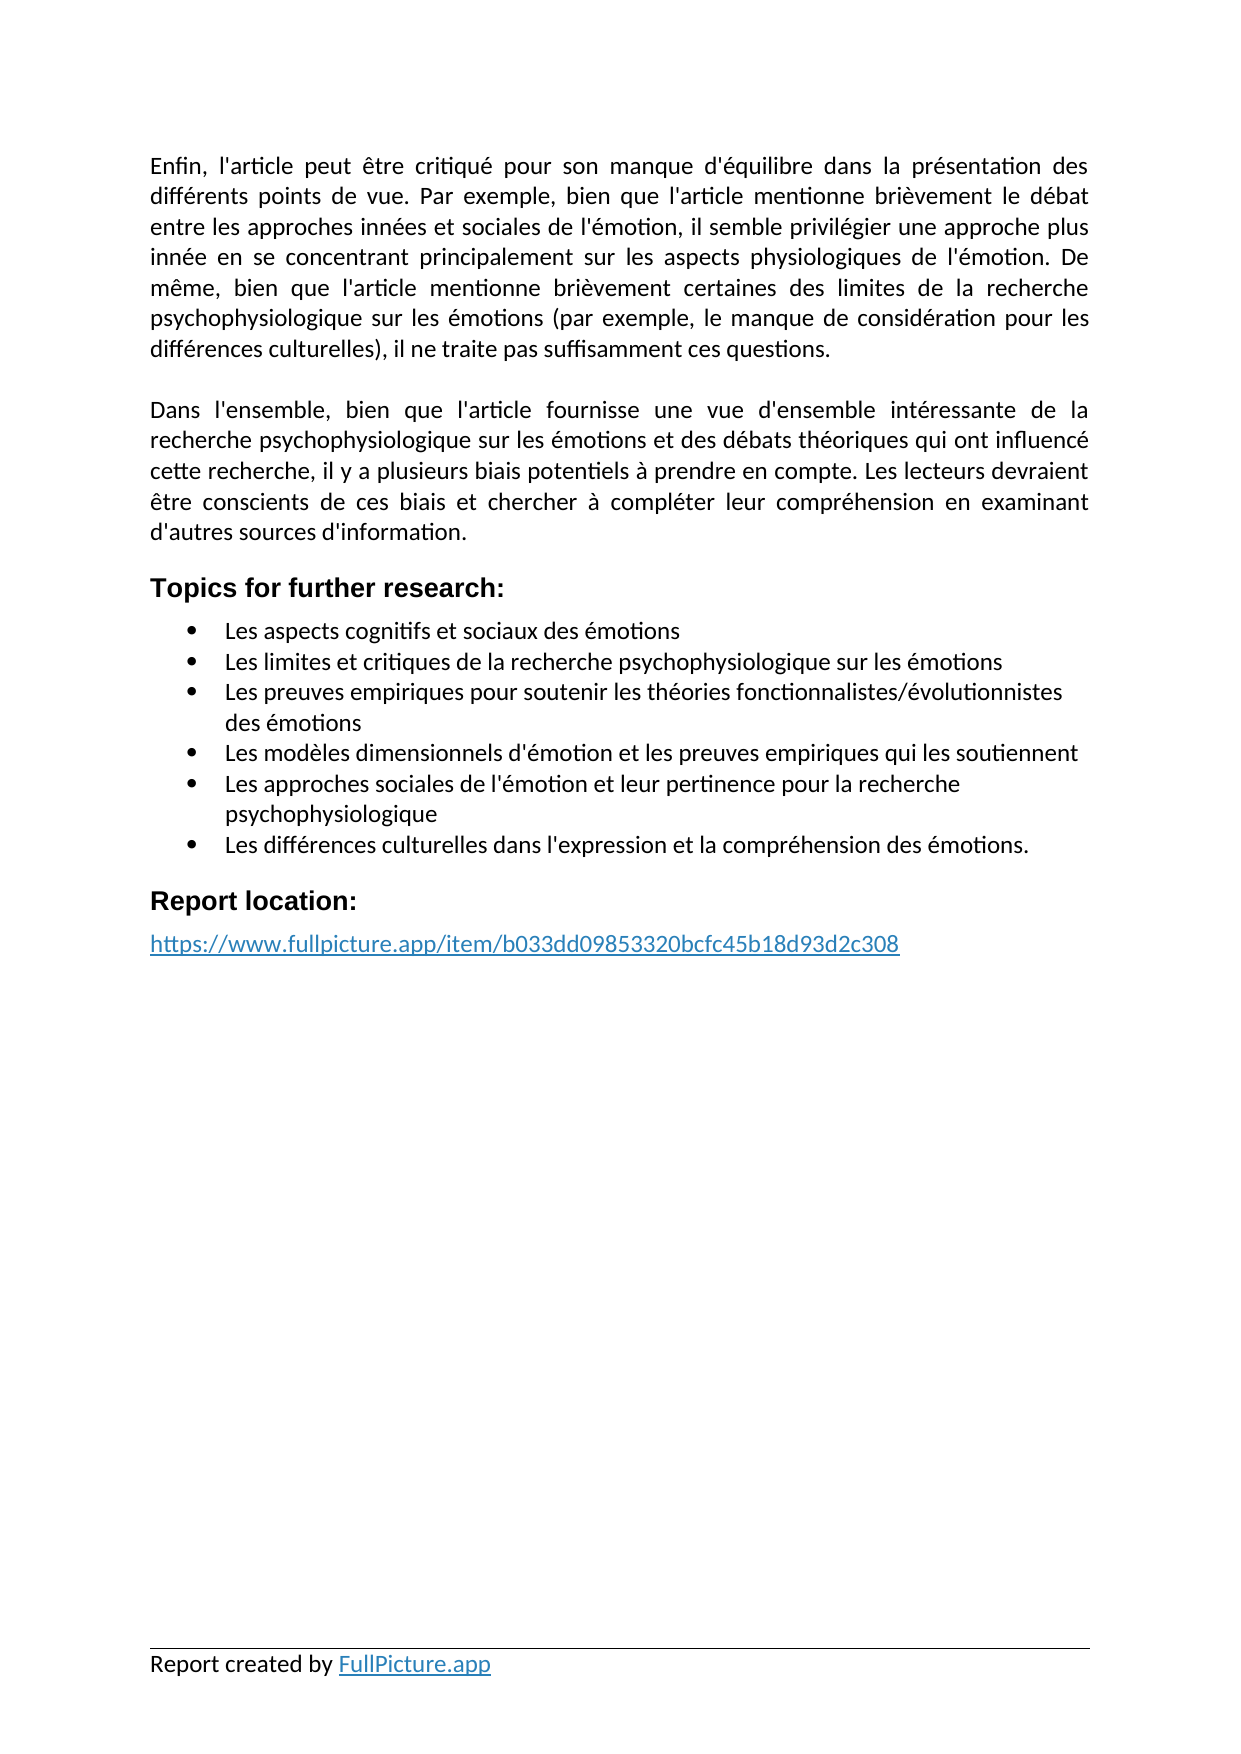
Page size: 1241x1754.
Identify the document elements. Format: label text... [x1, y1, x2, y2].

text Enfin, l'article peut être critiqué pour son manque d'équilibre dans la présentation des différents points de vue. Par exemple, bien que l'article mentionne brièvement le débat entre les approches innées et sociales de l'émotion, il semble privilégier une approche plus innée en se concentrant principalement sur les aspects physiologiques de l'émotion. De même, bien que l'article mentionne brièvement certaines des limites de la recherche psychophysiologique sur les émotions (par exemple, le manque de considération pour les différences culturelles), il ne traite pas suffisamment ces questions. [150, 150, 1090, 364]
list Les modèles dimensionnels d'émotion et les preuves empiriques qui les soutiennent [187, 738, 1090, 768]
text Dans l'ensemble, bien que l'article fournisse une vue d'ensemble intéressante de la recherche psychophysiologique sur les émotions et des débats théoriques qui ont influencé cette recherche, il y a plusieurs biais potentiels à prendre en compte. Les lecteurs devraient être conscients de ces biais et chercher à compléter leur compréhension en examinant d'autres sources d'information. [150, 394, 1090, 547]
list Les aspects cognitifs et sociaux des émotions [187, 616, 1090, 646]
list Les approches sociales de l'émotion et leur pertinence pour la recherche psychophysiologique [187, 768, 1090, 829]
subtitle Topics for further research: [150, 572, 1090, 603]
subtitle Report location: [150, 885, 1090, 916]
list Les différences culturelles dans l'expression et la compréhension des émotions. [187, 829, 1090, 860]
list Les limites et critiques de la recherche psychophysiologique sur les émotions [187, 646, 1090, 677]
list Les preuves empiriques pour soutenir les théories fonctionnalistes/évolutionnistes des émotions [187, 677, 1090, 738]
text https://www.fullpicture.app/item/b033dd09853320bcfc45b18d93d2c308 [150, 928, 1090, 959]
